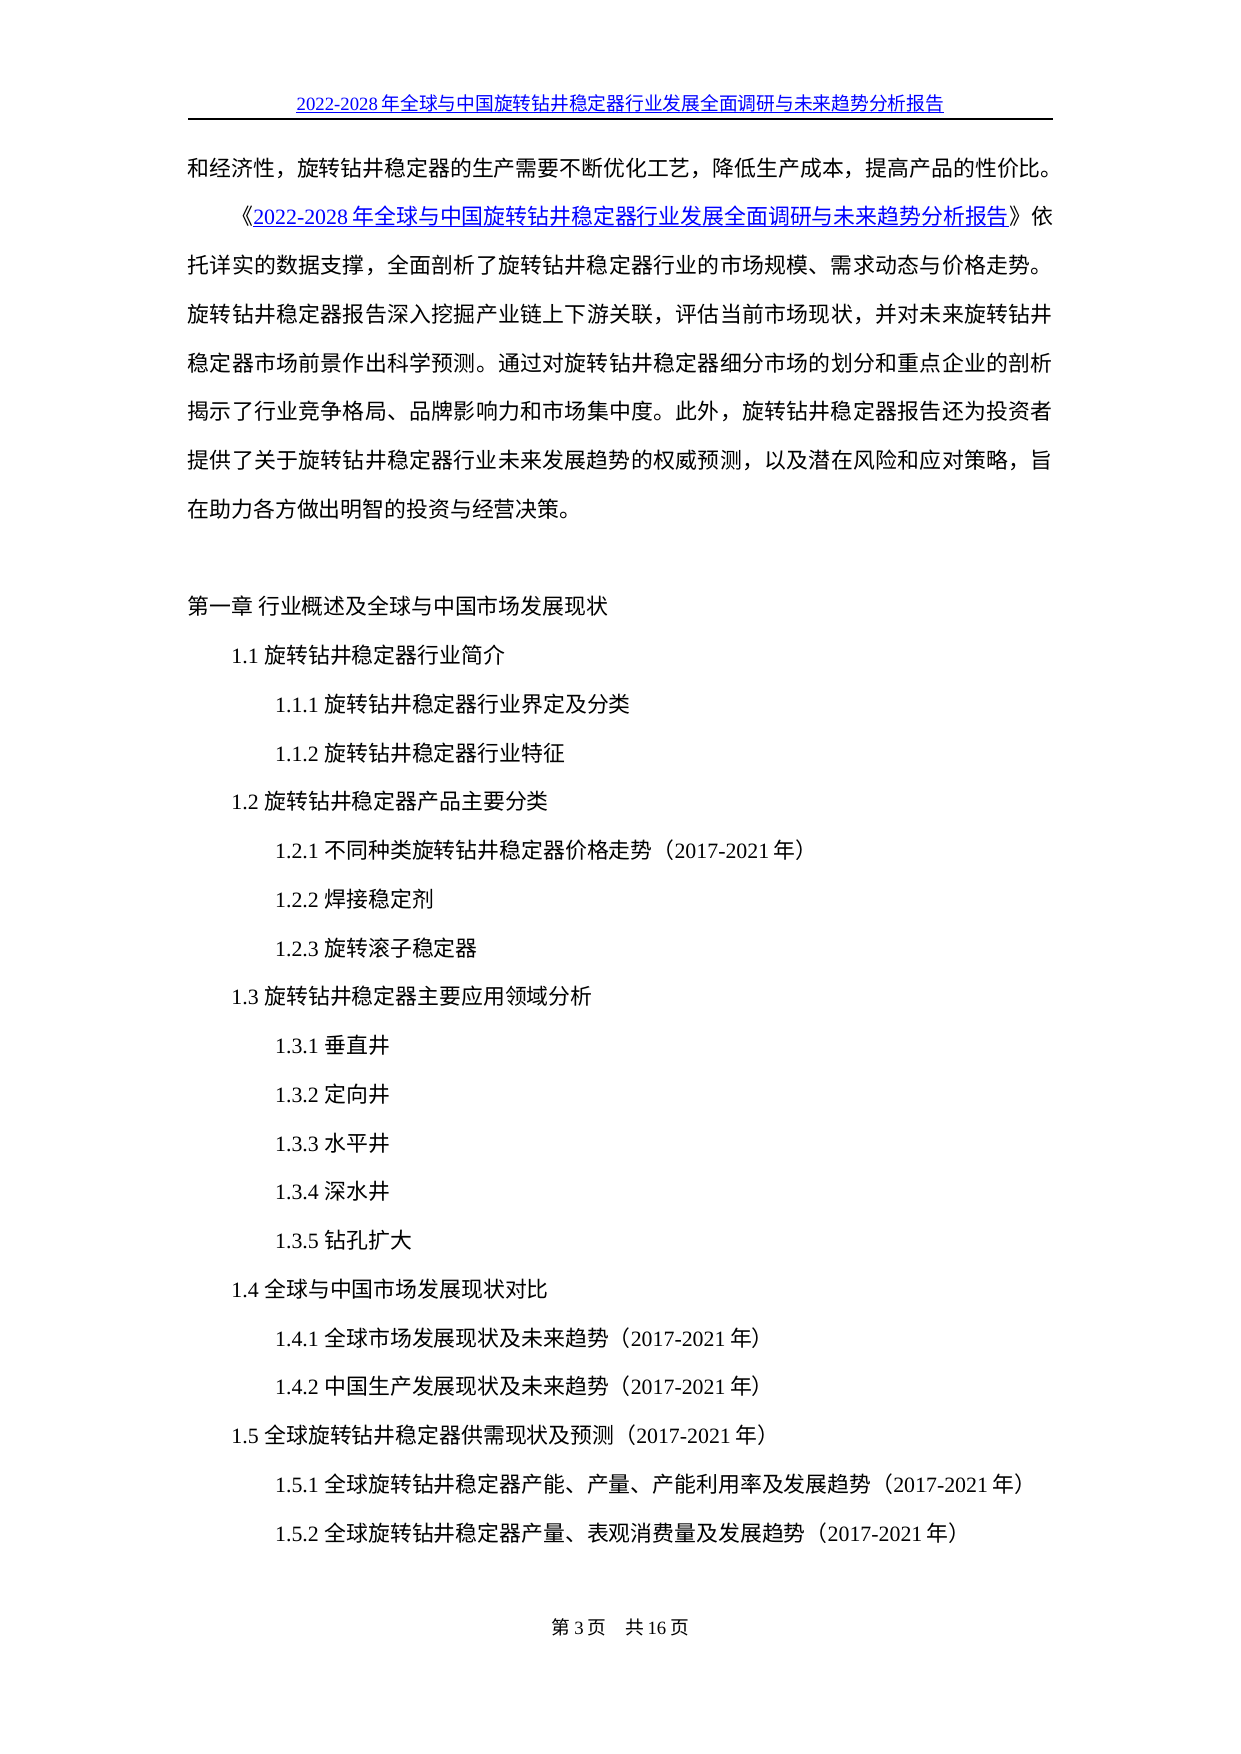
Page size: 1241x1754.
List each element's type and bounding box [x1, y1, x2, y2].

text [187, 150, 1053, 1548]
